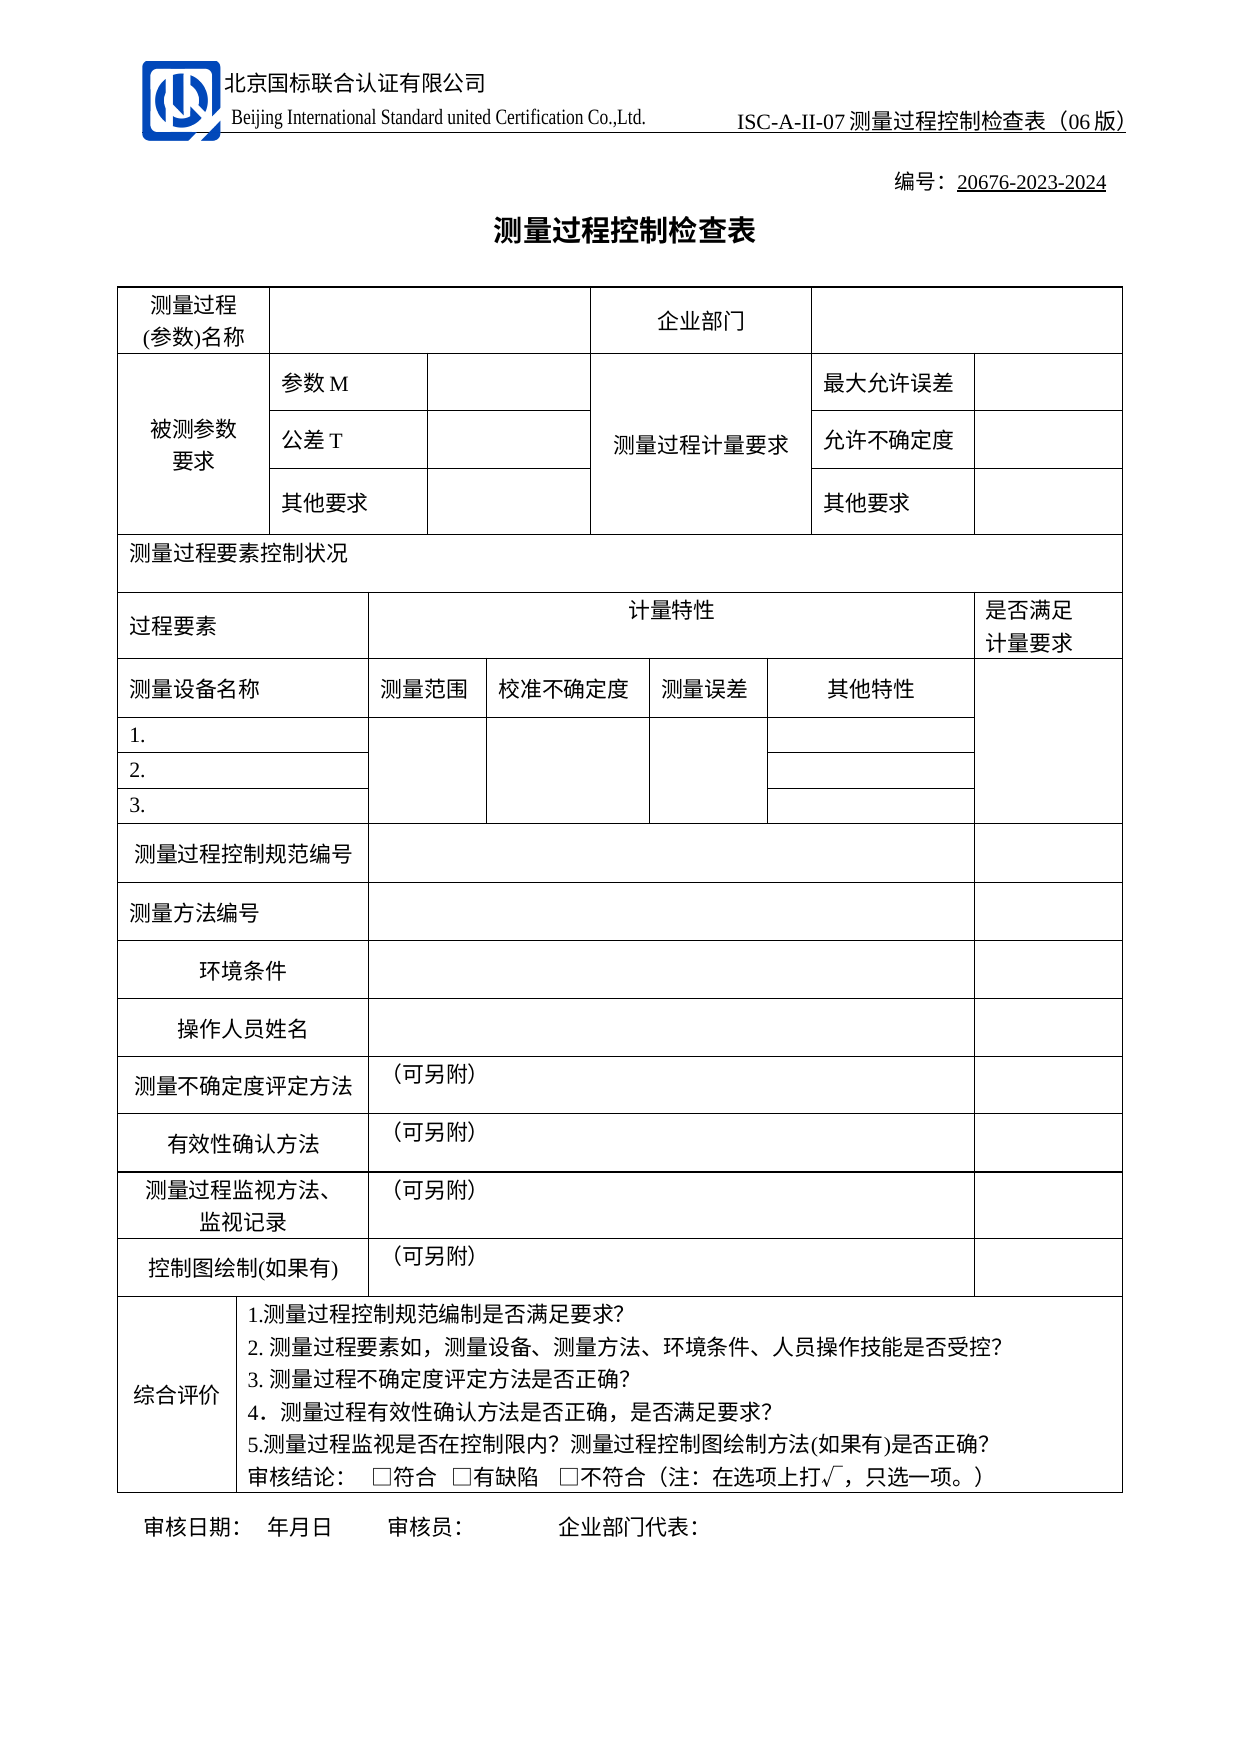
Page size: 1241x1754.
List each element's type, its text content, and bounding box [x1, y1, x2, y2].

text 测量过程控制检查表 [144, 196, 1106, 261]
table_cell （可另附） [369, 1057, 974, 1113]
table_cell [975, 1239, 1122, 1296]
table_cell 被测参数 要求 [118, 354, 269, 534]
table_cell [975, 999, 1122, 1056]
table_cell [369, 883, 974, 940]
table_cell [428, 354, 590, 410]
table_cell 参数M [270, 354, 427, 410]
picture [142, 61, 221, 141]
table_cell 综合评价 [118, 1297, 236, 1492]
table_header [812, 288, 1122, 352]
table_cell 2. [118, 753, 368, 788]
table_cell 测量方法编号 [118, 883, 368, 940]
table_cell 允许不确定度 [812, 411, 974, 468]
table_cell 是否满足 计量要求 [975, 593, 1122, 658]
table_cell 3. [118, 789, 368, 823]
table_cell 测量范围 [369, 659, 486, 717]
table_cell 最大允许误差 [812, 354, 974, 410]
table_cell （可另附） [369, 1114, 974, 1171]
table_cell 有效性确认方法 [118, 1114, 368, 1171]
table_cell 其他要求 [812, 469, 974, 534]
table_cell [975, 1173, 1122, 1237]
table_cell 公差T [270, 411, 427, 468]
table_cell 测量过程要素控制状况 [118, 535, 1122, 592]
table_cell [975, 883, 1122, 940]
table_cell [975, 469, 1122, 534]
table_cell 1. [118, 718, 368, 752]
table_cell 测量误差 [650, 659, 767, 717]
table_cell 测量设备名称 [118, 659, 368, 717]
table_cell [768, 718, 974, 752]
table_cell [975, 824, 1122, 882]
table_cell 操作人员姓名 [118, 999, 368, 1056]
table_cell [650, 718, 767, 823]
table_cell [975, 659, 1122, 823]
table_cell [487, 718, 649, 823]
table_cell 测量过程控制规范编号 [118, 824, 368, 882]
table_cell [428, 469, 590, 534]
table_cell 测量不确定度评定方法 [118, 1057, 368, 1113]
table_cell 计量特性 [369, 593, 974, 658]
table_cell （可另附） [369, 1173, 974, 1237]
text 编号：20676-2023-2024 [144, 164, 1106, 196]
table_cell [975, 1057, 1122, 1113]
table_cell 测量过程计量要求 [591, 354, 811, 534]
table_cell [369, 941, 974, 998]
table_cell 其他要求 [270, 469, 427, 534]
table_cell （可另附） [369, 1239, 974, 1296]
table_cell [768, 753, 974, 788]
table_cell [768, 789, 974, 823]
table_cell [428, 411, 590, 468]
table_cell [369, 718, 486, 823]
table_cell [975, 941, 1122, 998]
table_cell [975, 411, 1122, 468]
table_header 测量过程 (参数)名称 [118, 288, 269, 352]
table_cell 测量过程监视方法、 监视记录 [118, 1173, 368, 1237]
table_cell 控制图绘制(如果有) [118, 1239, 368, 1296]
table_cell 校准不确定度 [487, 659, 649, 717]
table_cell 过程要素 [118, 593, 368, 658]
table_cell [975, 1114, 1122, 1171]
table_cell [975, 354, 1122, 410]
table_header [270, 288, 590, 352]
table_header 企业部门 [591, 288, 811, 352]
table_cell [369, 999, 974, 1056]
table_cell 其他特性 [768, 659, 974, 717]
text 审核日期： 年月日 审核员： 企业部门代表： [144, 1509, 1106, 1542]
table_cell 1.测量过程控制规范编制是否满足要求？ 2. 测量过程要素如，测量设备、测量方法、环境条件、人员操作技能是否受控？ 3. 测量过程不确定度评定方法是否正确？ 4．测量过程有效性确认方法是否正确，是否满足要求？ 5.测量过程监视是否在控制限内？测量过程控制图绘制方法(如果有)是否正确？ 审核结论： □符合 □有缺陷 □不符合（注：在选项上打√，只选一项。） [237, 1297, 1122, 1492]
table_cell [369, 824, 974, 882]
table_cell 环境条件 [118, 941, 368, 998]
